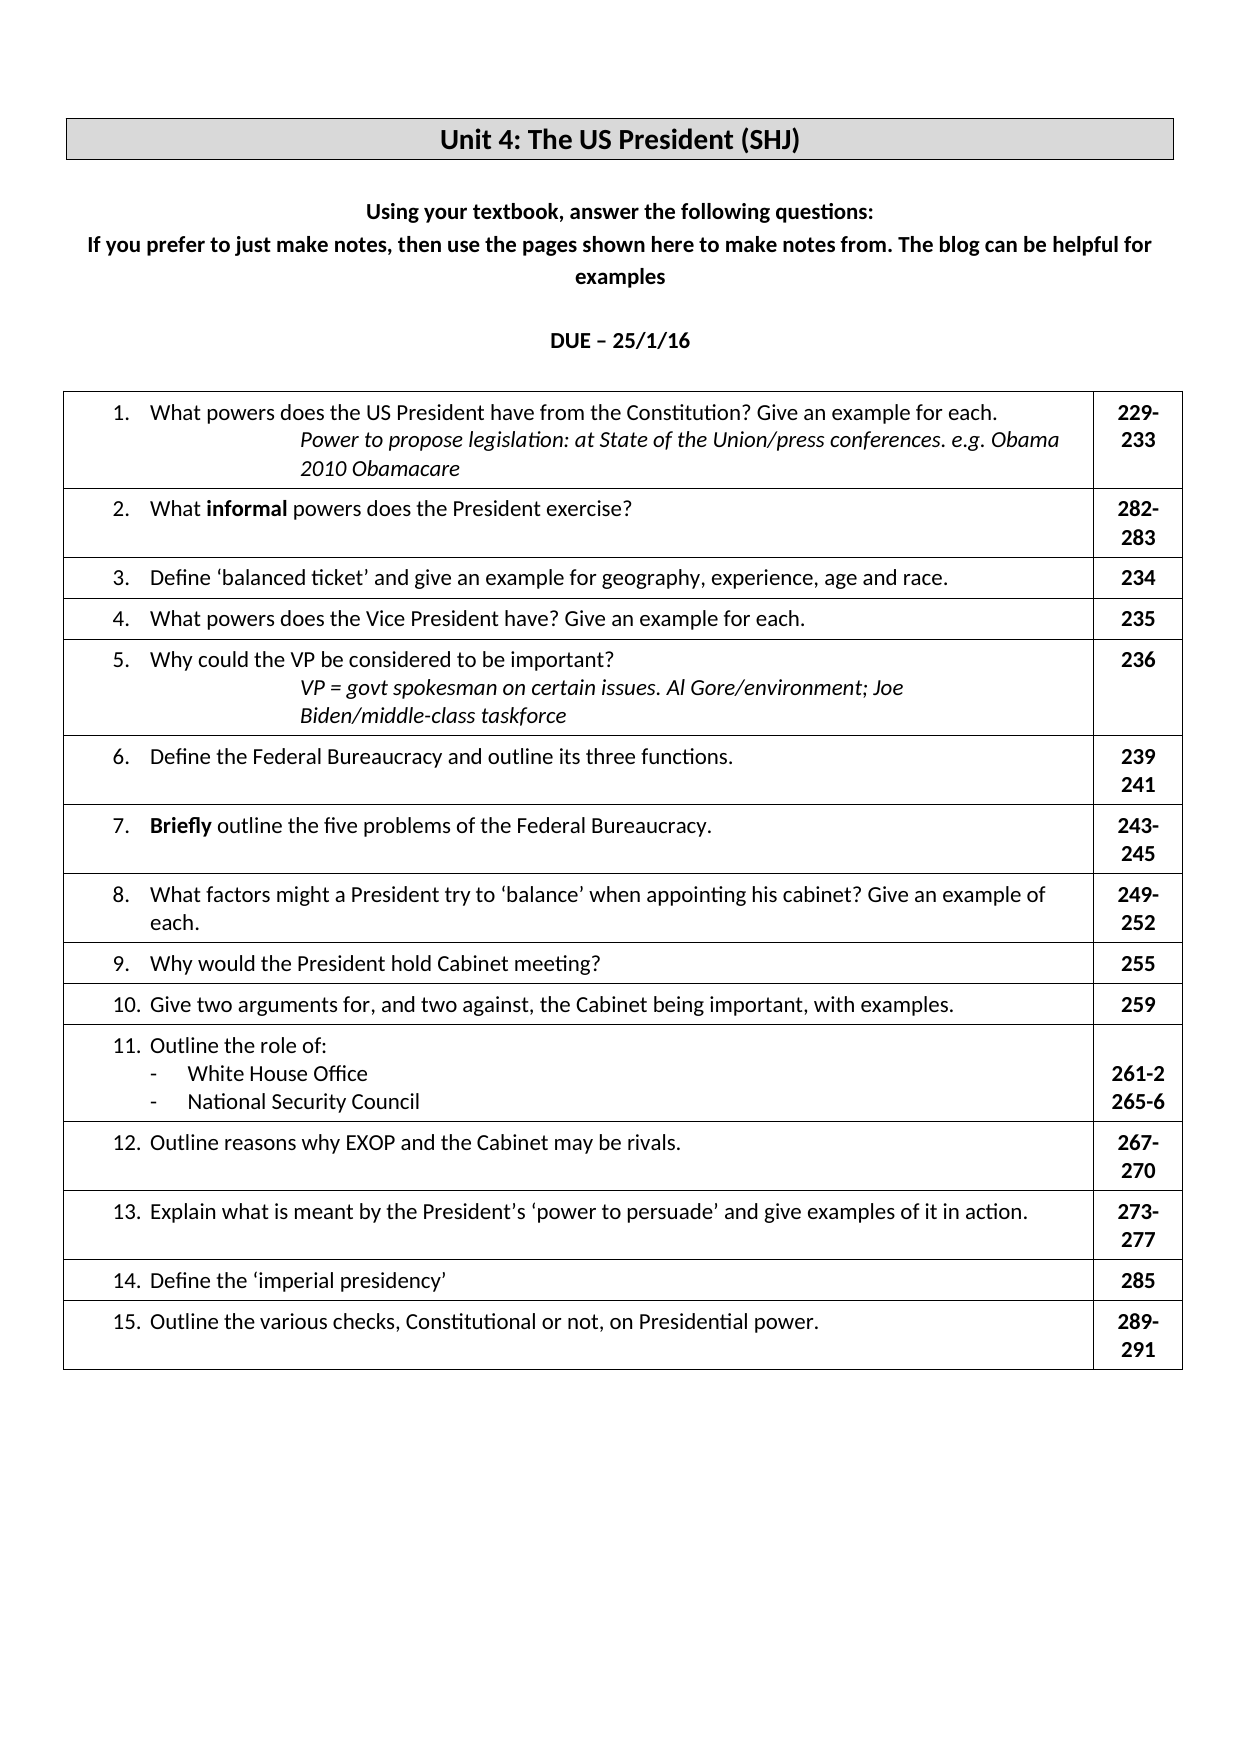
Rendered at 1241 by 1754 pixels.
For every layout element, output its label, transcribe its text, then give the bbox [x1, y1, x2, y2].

table_cell 273-277 [1094, 1191, 1182, 1259]
table_cell 285 [1094, 1260, 1182, 1300]
table_cell 261-2 265-6 [1094, 1025, 1182, 1121]
text Unit 4: The US President (SHJ) [67, 119, 1173, 159]
table_cell 243-245 [1094, 805, 1182, 873]
table_cell 235 [1094, 599, 1182, 638]
table_cell Why would the President hold Cabinet meeting? [64, 943, 1093, 983]
table_cell Define the ‘imperial presidency’ [64, 1260, 1093, 1300]
table_cell 282-283 [1094, 489, 1182, 557]
table_header 229-233 [1094, 392, 1182, 488]
text If you prefer to just make notes, then use the pages shown here to make notes from. The blog can be helpful for examples [75, 230, 1165, 290]
table_cell What informal powers does the President exercise? [64, 489, 1093, 557]
table_cell 267-270 [1094, 1122, 1182, 1190]
text DUE – 25/1/16 [75, 326, 1165, 354]
table_cell Give two arguments for, and two against, the Cabinet being important, with examples. [64, 984, 1093, 1024]
table_cell 239 241 [1094, 736, 1182, 804]
table_cell Outline the role of: White House Office National Security Council [64, 1025, 1093, 1121]
table_header What powers does the US President have from the Constitution? Give an example for each. Power to propose legislation: at State of the Union/press conferences. e.g. Obama 2010 Obamacare [64, 392, 1093, 488]
table_cell Explain what is meant by the President’s ‘power to persuade’ and give examples of it in action. [64, 1191, 1093, 1259]
table_cell 289-291 [1094, 1301, 1182, 1369]
table_cell What factors might a President try to ‘balance’ when appointing his cabinet? Give an example of each. [64, 874, 1093, 942]
table_cell Define ‘balanced ticket’ and give an example for geography, experience, age and race. [64, 558, 1093, 597]
table_cell 259 [1094, 984, 1182, 1024]
table_cell 255 [1094, 943, 1182, 983]
table_cell 236 [1094, 640, 1182, 735]
table_cell Outline reasons why EXOP and the Cabinet may be rivals. [64, 1122, 1093, 1190]
table_cell 234 [1094, 558, 1182, 597]
table_cell Briefly outline the five problems of the Federal Bureaucracy. [64, 805, 1093, 873]
table_cell Define the Federal Bureaucracy and outline its three functions. [64, 736, 1093, 804]
table_cell Outline the various checks, Constitutional or not, on Presidential power. [64, 1301, 1093, 1369]
table_cell 249-252 [1094, 874, 1182, 942]
table_cell What powers does the Vice President have? Give an example for each. [64, 599, 1093, 638]
table_cell Why could the VP be considered to be important? VP = govt spokesman on certain issues. Al Gore/environment; Joe Biden/middle-class taskforce [64, 640, 1093, 735]
text Using your textbook, answer the following questions: [75, 197, 1165, 226]
